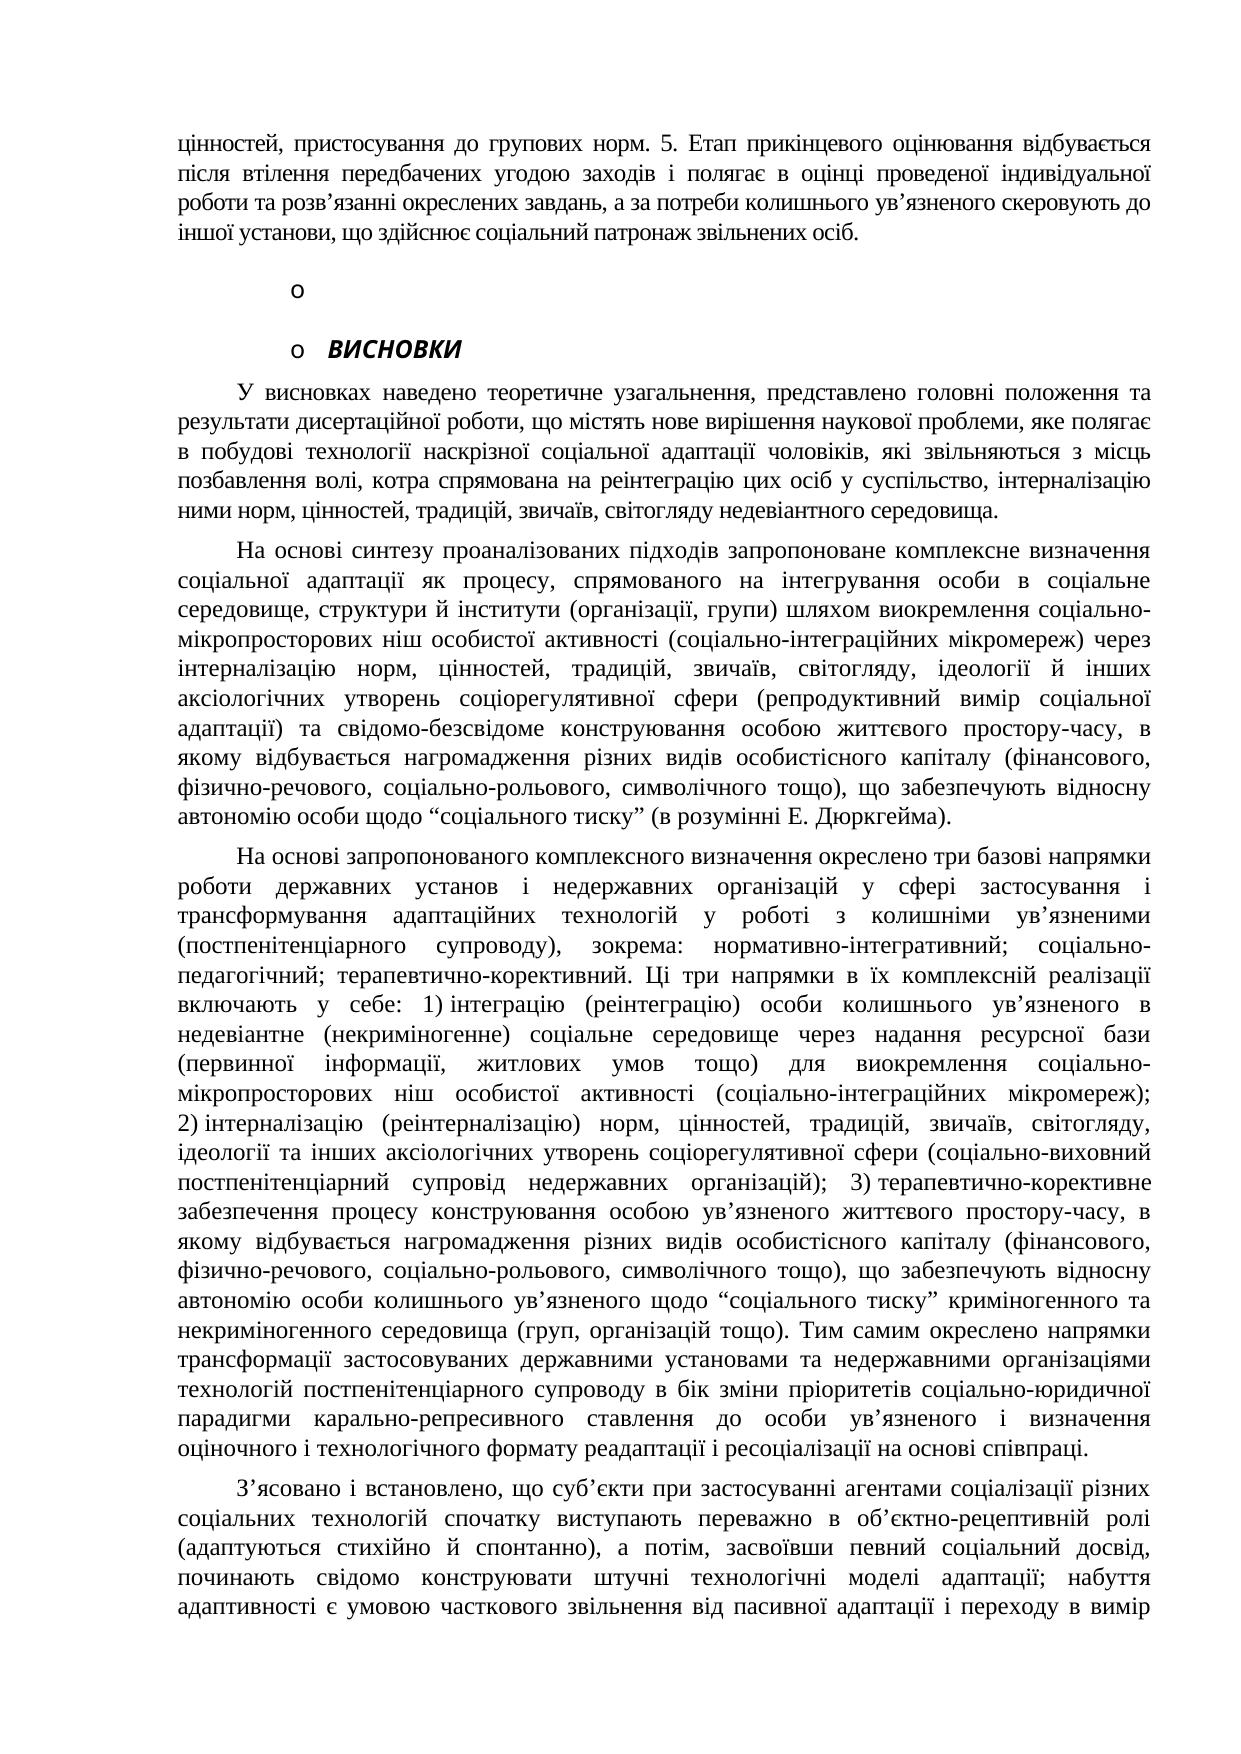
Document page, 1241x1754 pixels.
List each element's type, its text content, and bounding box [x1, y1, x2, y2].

subtitle ВИСНОВКИ [290, 331, 1152, 366]
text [177, 128, 1152, 246]
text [177, 1473, 1152, 1620]
text На основі синтезу проаналізованих підходів запропоноване комплексне визначення соціальної адаптації як процесу, спрямованого на інтегрування особи в соціальне середовище, структури й інститути (організації, групи) шляхом виокремлення соціально-мікропросторових ніш особистої активності (соціально-інтеграційних мікромереж) через інтерналізацію норм, цінностей, традицій, звичаїв, світогляду, ідеології й інших аксіологічних утворень соціорегулятивної сфери (репродуктивний вимір соціальної адаптації) та свідомо-безсвідоме конструювання особою життєвого простору-часу, в якому відбувається нагромадження різних видів особистісного капіталу (фінансового, фізично-речового, соціально-рольового, символічного тощо), що забезпечують відносну автономію особи щодо “соціального тиску” (в розумінні Е. Дюркгейма). [177, 535, 1152, 830]
text У висновках наведено теоретичне узагальнення, представлено головні положення та результати дисертаційної роботи, що містять нове вирішення наукової проблеми, яке полягає в побудові технології наскрізної соціальної адаптації чоловіків, які звільняються з місць позбавлення волі, котра спрямована на реінтеграцію цих осіб у суспільство, інтерналізацію ними норм, цінностей, традицій, звичаїв, світогляду недевіантного середовища. [177, 377, 1152, 524]
text На основі запропонованого комплексного визначення окреслено три базові напрямки роботи державних установ і недержавних організацій у сфері застосування і трансформування адаптаційних технологій у роботі з колишніми ув’язненими (постпенітенціарного супроводу), зокрема: нормативно-інтегративний; соціально-педагогічний; терапевтично-корективний. Ці три напрямки в їх комплексній реалізації включають у себе: 1) інтеграцію (реінтеграцію) особи колишнього ув’язненого в недевіантне (некриміногенне) соціальне середовище через надання ресурсної бази (первинної інформації, житлових умов тощо) для виокремлення соціально-мікропросторових ніш особистої активності (соціально-інтеграційних мікромереж); 2) інтерналізацію (реінтерналізацію) норм, цінностей, традицій, звичаїв, світогляду, ідеології та інших аксіологічних утворень соціорегулятивної сфери (соціально-виховний постпенітенціарний супровід недержавних організацій); 3) терапевтично-корективне забезпечення процесу конструювання особою ув’язненого життєвого простору-часу, в якому відбувається нагромадження різних видів особистісного капіталу (фінансового, фізично-речового, соціально-рольового, символічного тощо), що забезпечують відносну автономію особи колишнього ув’язненого щодо “соціального тиску” криміногенного та некриміногенного середовища (груп, організацій тощо). Тим самим окреслено напрямки трансформації застосовуваних державними установами та недержавними організаціями технологій постпенітенціарного супроводу в бік зміни пріоритетів соціально-юридичної парадигми карально-репресивного ставлення до особи ув’язненого і визначення оціночного і технологічного формату реадаптації і ресоціалізації на основі співпраці. [177, 841, 1152, 1462]
